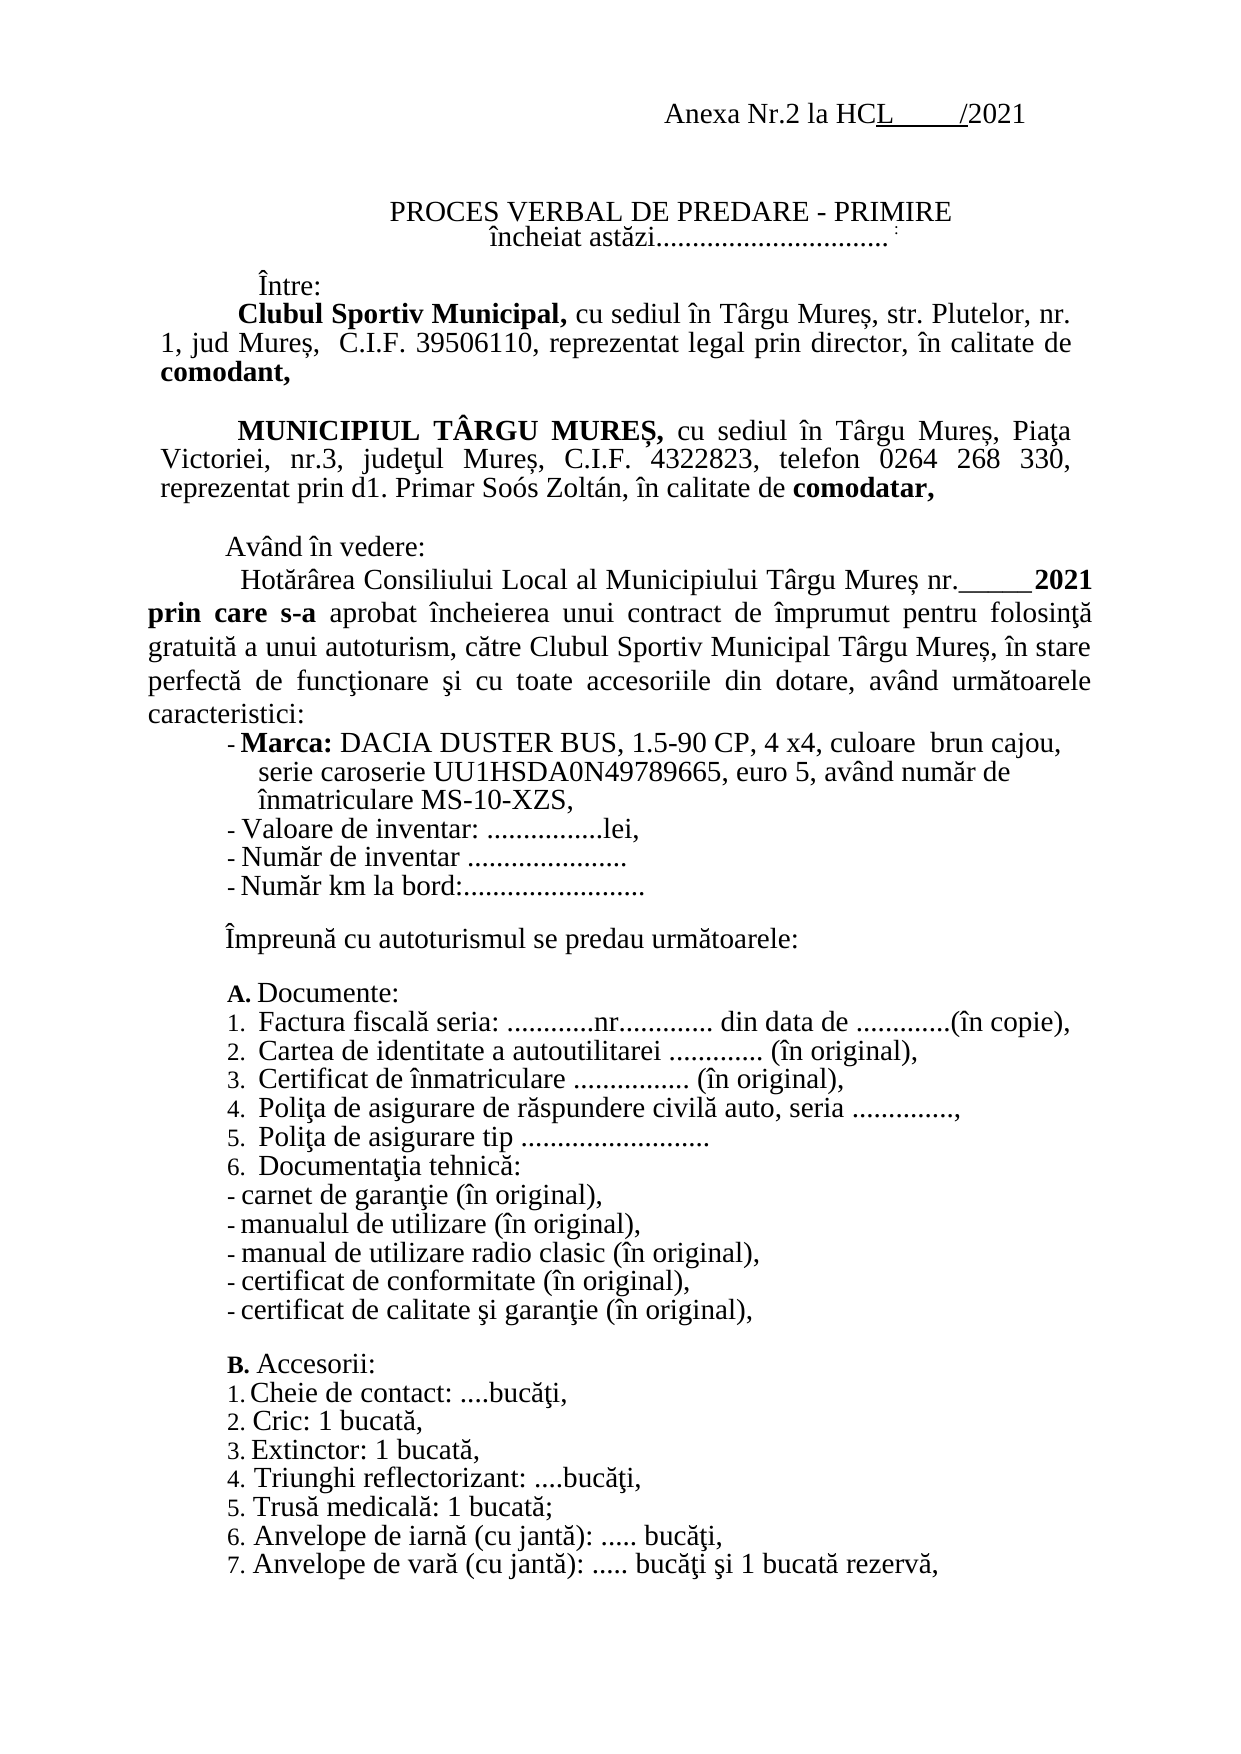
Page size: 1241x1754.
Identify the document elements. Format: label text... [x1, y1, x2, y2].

list Trusă medicală: 1 bucată; [150, 1493, 1093, 1522]
list Triunghi reflectorizant: ....bucăţi, [150, 1465, 1093, 1493]
list Marca: DACIA DUSTER BUS, 1.5-90 CP, 4 x4, culoare brun cajou, serie caroserie UU1HSDA0N49789665, euro 5, având număr de înmatriculare MS-10-XZS, [227, 730, 1093, 815]
text Împreună cu autoturismul se predau următoarele: [156, 926, 1061, 954]
list Documente: [227, 979, 1093, 1008]
list Cric: 1 bucată, [227, 1408, 1093, 1436]
text Clubul Sportiv Municipal, cu sediul în Târgu Mureș, str. Plutelor, nr. 1, jud Mureș, C.I.F. 39506110, reprezentat legal prin director, în calitate de comodant, [160, 301, 1072, 387]
list Poliţa de asigurare de răspundere civilă auto, seria .............., [227, 1095, 1061, 1123]
text Între: [258, 272, 1093, 301]
list Valoare de inventar: ................lei, [227, 815, 1093, 844]
list Anvelope de iarnă (cu jantă): ..... bucăţi, [150, 1522, 1093, 1551]
list certificat de calitate şi garanţie (în original), [227, 1297, 1093, 1326]
list Număr de inventar ...................... [227, 844, 1093, 872]
list Număr km la bord:......................... [227, 872, 1093, 901]
text PROCES VERBAL DE PREDARE - PRIMIRE [389, 201, 1093, 226]
text Anexa Nr.2 la HCL____ /2021 [664, 104, 1093, 129]
list Factura fiscală seria: ............nr............. din data de .............(în copie), [227, 1008, 1093, 1037]
list Poliţa de asigurare tip .......................... [227, 1123, 1093, 1152]
text Hotărârea Consiliului Local al Municipiului Târgu Mureș nr._____2021 prin care s-a aprobat încheierea unui contract de împrumut pentru folosinţă gratuită a unui autoturism, către Clubul Sportiv Municipal Târgu Mureș, în stare perfectă de funcţionare şi cu toate accesoriile din dotare, având următoarele caracteristici: [148, 562, 1093, 730]
list certificat de conformitate (în original), [227, 1268, 1093, 1297]
list Cartea de identitate a autoutilitarei ............. (în original), [227, 1037, 1093, 1066]
list Cheie de contact: ....bucăţi, [227, 1379, 1093, 1408]
list carnet de garanţie (în original), [227, 1181, 1093, 1210]
list Documentaţia tehnică: [227, 1152, 1093, 1181]
text încheiat astăzi................................ : [489, 226, 1093, 251]
list Anvelope de vară (cu jantă): ..... bucăţi şi 1 bucată rezervă, [150, 1551, 1093, 1579]
text MUNICIPIUL TÂRGU MUREȘ, cu sediul în Târgu Mureș, Piaţa Victoriei, nr.3, judeţul Mureș, C.I.F. 4322823, telefon 0264 268 330, reprezentat prin d1. Primar Soós Zoltán, în calitate de comodatar, [160, 418, 1072, 503]
list manualul de utilizare (în original), [227, 1210, 1093, 1239]
list manual de utilizare radio clasic (în original), [227, 1239, 1093, 1268]
text Având în vedere: [156, 533, 1061, 562]
list Accesorii: [227, 1351, 1093, 1379]
list Certificat de înmatriculare ................ (în original), [227, 1066, 1093, 1095]
list Extinctor: 1 bucată, [227, 1436, 1093, 1465]
